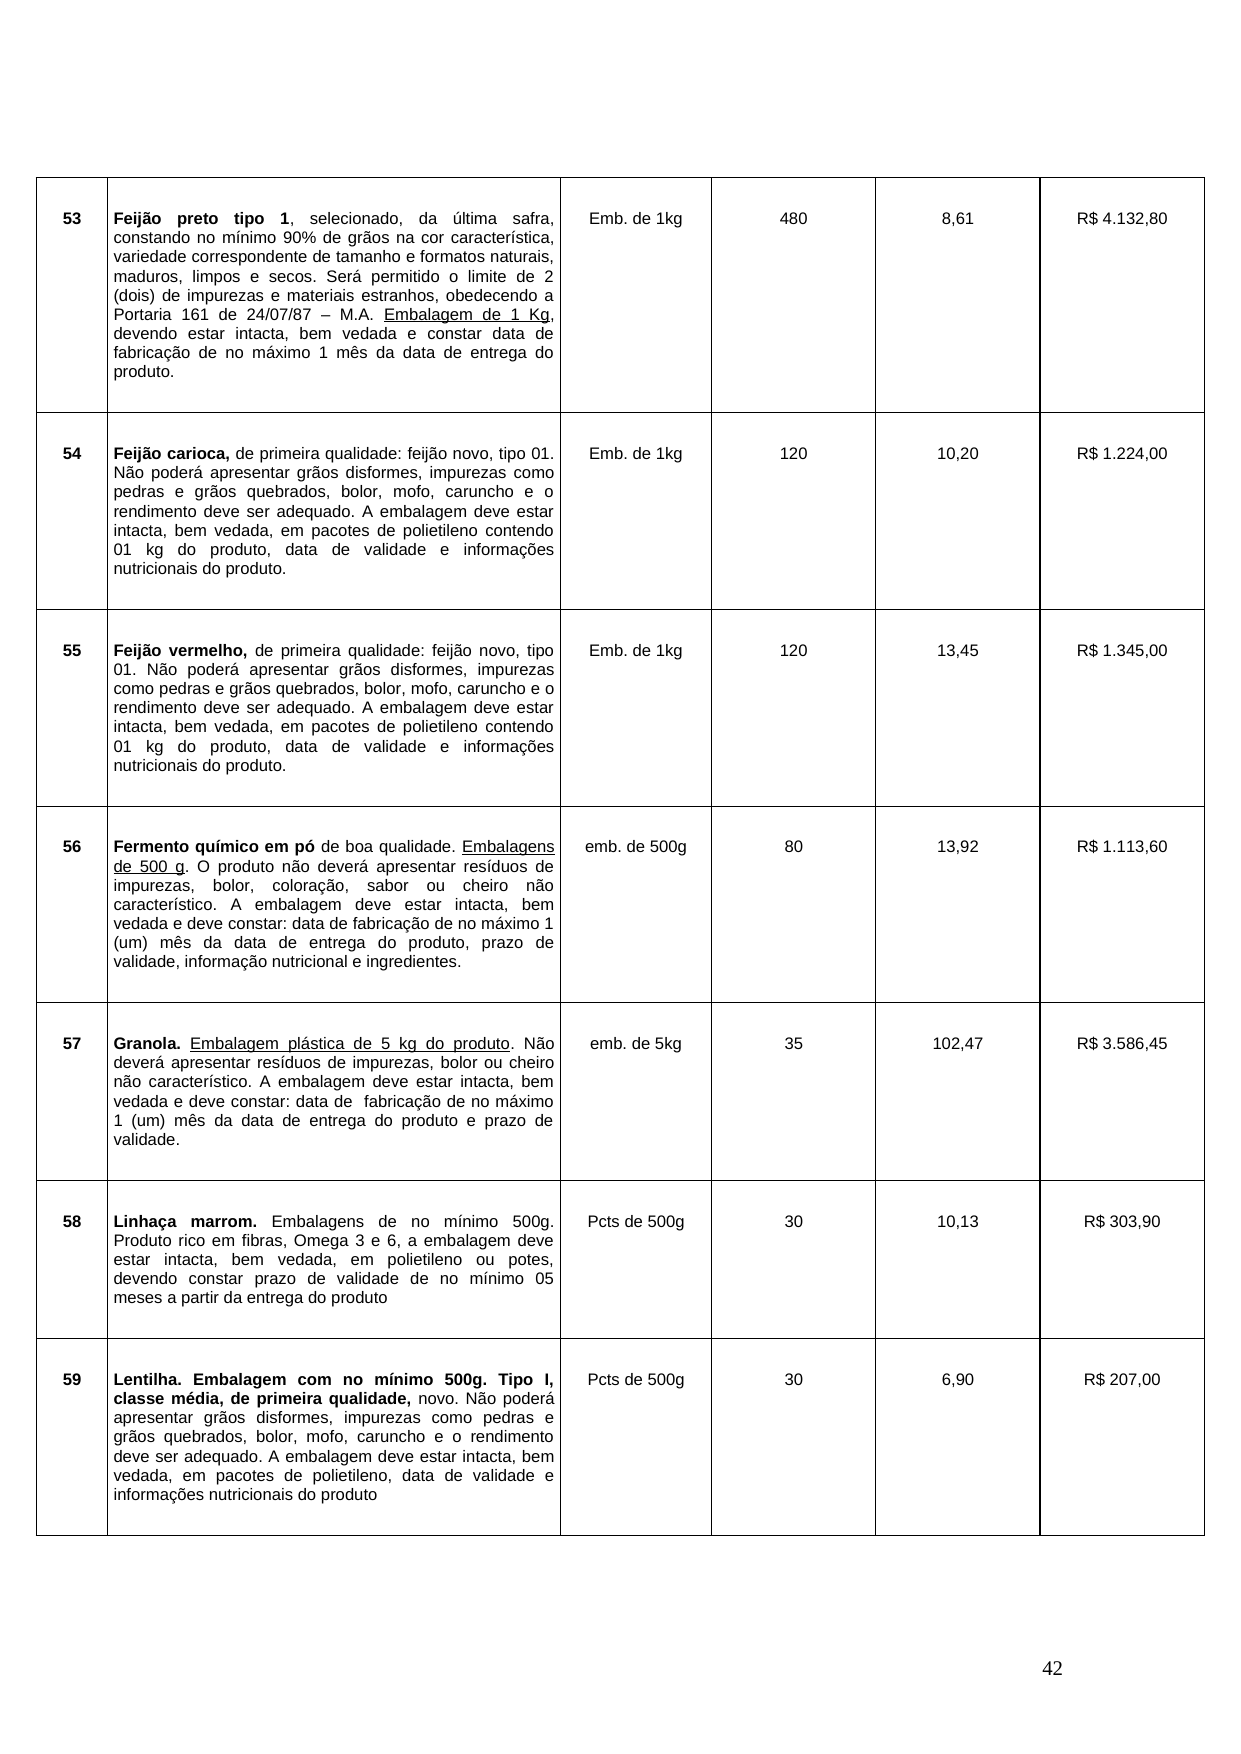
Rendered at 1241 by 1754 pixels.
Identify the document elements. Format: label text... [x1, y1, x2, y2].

table_cell Fermento químico em pó de boa qualidade. Embalagens de . O produto não deverá apresentar resíduos de impurezas, bolor, coloração, sabor ou cheiro não característico. A embalagem deve estar intacta, bem vedada e deve constar: data de fabricação de no máximo 1 (um) mês da data de entrega do produto, prazo de validade, informação nutricional e ingredientes. [108, 807, 560, 1002]
table_cell 56 [37, 807, 107, 1002]
table_cell R$ 1.113,60 [1041, 807, 1204, 1002]
table_cell Linhaça marrom. Embalagens de no mínimo 500g. Produto rico em fibras, Omega 3 e embalagem deve estar intacta, bem vedada, em polietileno ou potes, devendo constar prazo de validade de no mínimo 05 meses a partir da entrega do produto [108, 1181, 560, 1338]
table_cell 13,92 [876, 807, 1039, 1002]
table_cell 480 [712, 178, 875, 412]
table_cell Feijão carioca, de primeira qualidade: feijão novo, tipo 01. Não poderá apresentar grãos disformes, impurezas como pedras e grãos quebrados, bolor, mofo, caruncho e o rendimento deve ser adequado. A embalagem deve estar intacta, bem vedada, em pacotes de polietileno contendo do produto, data de validade e informações nutricionais do produto. [108, 413, 560, 609]
table_cell 54 [37, 413, 107, 609]
table_cell Pcts de 500g [561, 1339, 711, 1535]
table_cell 8,61 [876, 178, 1039, 412]
table_cell 102,47 [876, 1003, 1039, 1180]
table_cell 55 [37, 610, 107, 806]
table_cell Emb. de 1kg [561, 610, 711, 806]
table_cell Feijão preto tipo 1, selecionado, da última safra, constando no mínimo 90% de grãos na cor característica, variedade correspondente de tamanho e formatos naturais, maduros, limpos e secos. Será permitido o limite de 2 (dois) de impurezas e materiais estranhos, obedecendo a Portaria 161 de 24/07/87 – M.A. Embalagem de , devendo estar intacta, bem vedada e constar data de fabricação de no máximo 1 mês da data de entrega do produto. [108, 178, 560, 412]
table_cell Pcts de 500g [561, 1181, 711, 1338]
table_cell 35 [712, 1003, 875, 1180]
table_cell Emb. de 1kg [561, 178, 711, 412]
table_cell Granola. Embalagem plástica de do produto. Não deverá apresentar resíduos de impurezas, bolor ou cheiro não característico. A embalagem deve estar intacta, bem vedada e deve constar: data de fabricação de no máximo 1 (um) mês da data de entrega do produto e prazo de validade. [108, 1003, 560, 1180]
table_cell emb. de 5kg [561, 1003, 711, 1180]
table_cell Lentilha. Embalagem com no mínimo 500g. Tipo I, classe média, de primeira qualidade, novo. Não poderá apresentar grãos disformes, impurezas como pedras e grãos quebrados, bolor, mofo, caruncho e o rendimento deve ser adequado. A embalagem deve estar intacta, bem vedada, em pacotes de polietileno, data de validade e informações nutricionais do produto [108, 1339, 560, 1535]
table_cell 120 [712, 610, 875, 806]
table_cell 30 [712, 1339, 875, 1535]
table_cell R$ 3.586,45 [1041, 1003, 1204, 1180]
table_cell 120 [712, 413, 875, 609]
table_cell 6,90 [876, 1339, 1039, 1535]
table_cell 13,45 [876, 610, 1039, 806]
table_cell R$ 303,90 [1041, 1181, 1204, 1338]
table_cell R$ 1.224,00 [1041, 413, 1204, 609]
table_cell 53 [37, 178, 107, 412]
table_cell 57 [37, 1003, 107, 1180]
table_cell 59 [37, 1339, 107, 1535]
table_cell Emb. de 1kg [561, 413, 711, 609]
table_cell R$ 207,00 [1041, 1339, 1204, 1535]
table_cell 10,20 [876, 413, 1039, 609]
table_cell emb. de 500g [561, 807, 711, 1002]
table_cell 80 [712, 807, 875, 1002]
table_cell Feijão vermelho, de primeira qualidade: feijão novo, tipo 01. Não poderá apresentar grãos disformes, impurezas como pedras e grãos quebrados, bolor, mofo, caruncho e o rendimento deve ser adequado. A embalagem deve estar intacta, bem vedada, em pacotes de polietileno contendo do produto, data de validade e informações nutricionais do produto. [108, 610, 560, 806]
table_cell R$ 4.132,80 [1041, 178, 1204, 412]
table_cell R$ 1.345,00 [1041, 610, 1204, 806]
table_cell 58 [37, 1181, 107, 1338]
table_cell 10,13 [876, 1181, 1039, 1338]
table_cell 30 [712, 1181, 875, 1338]
